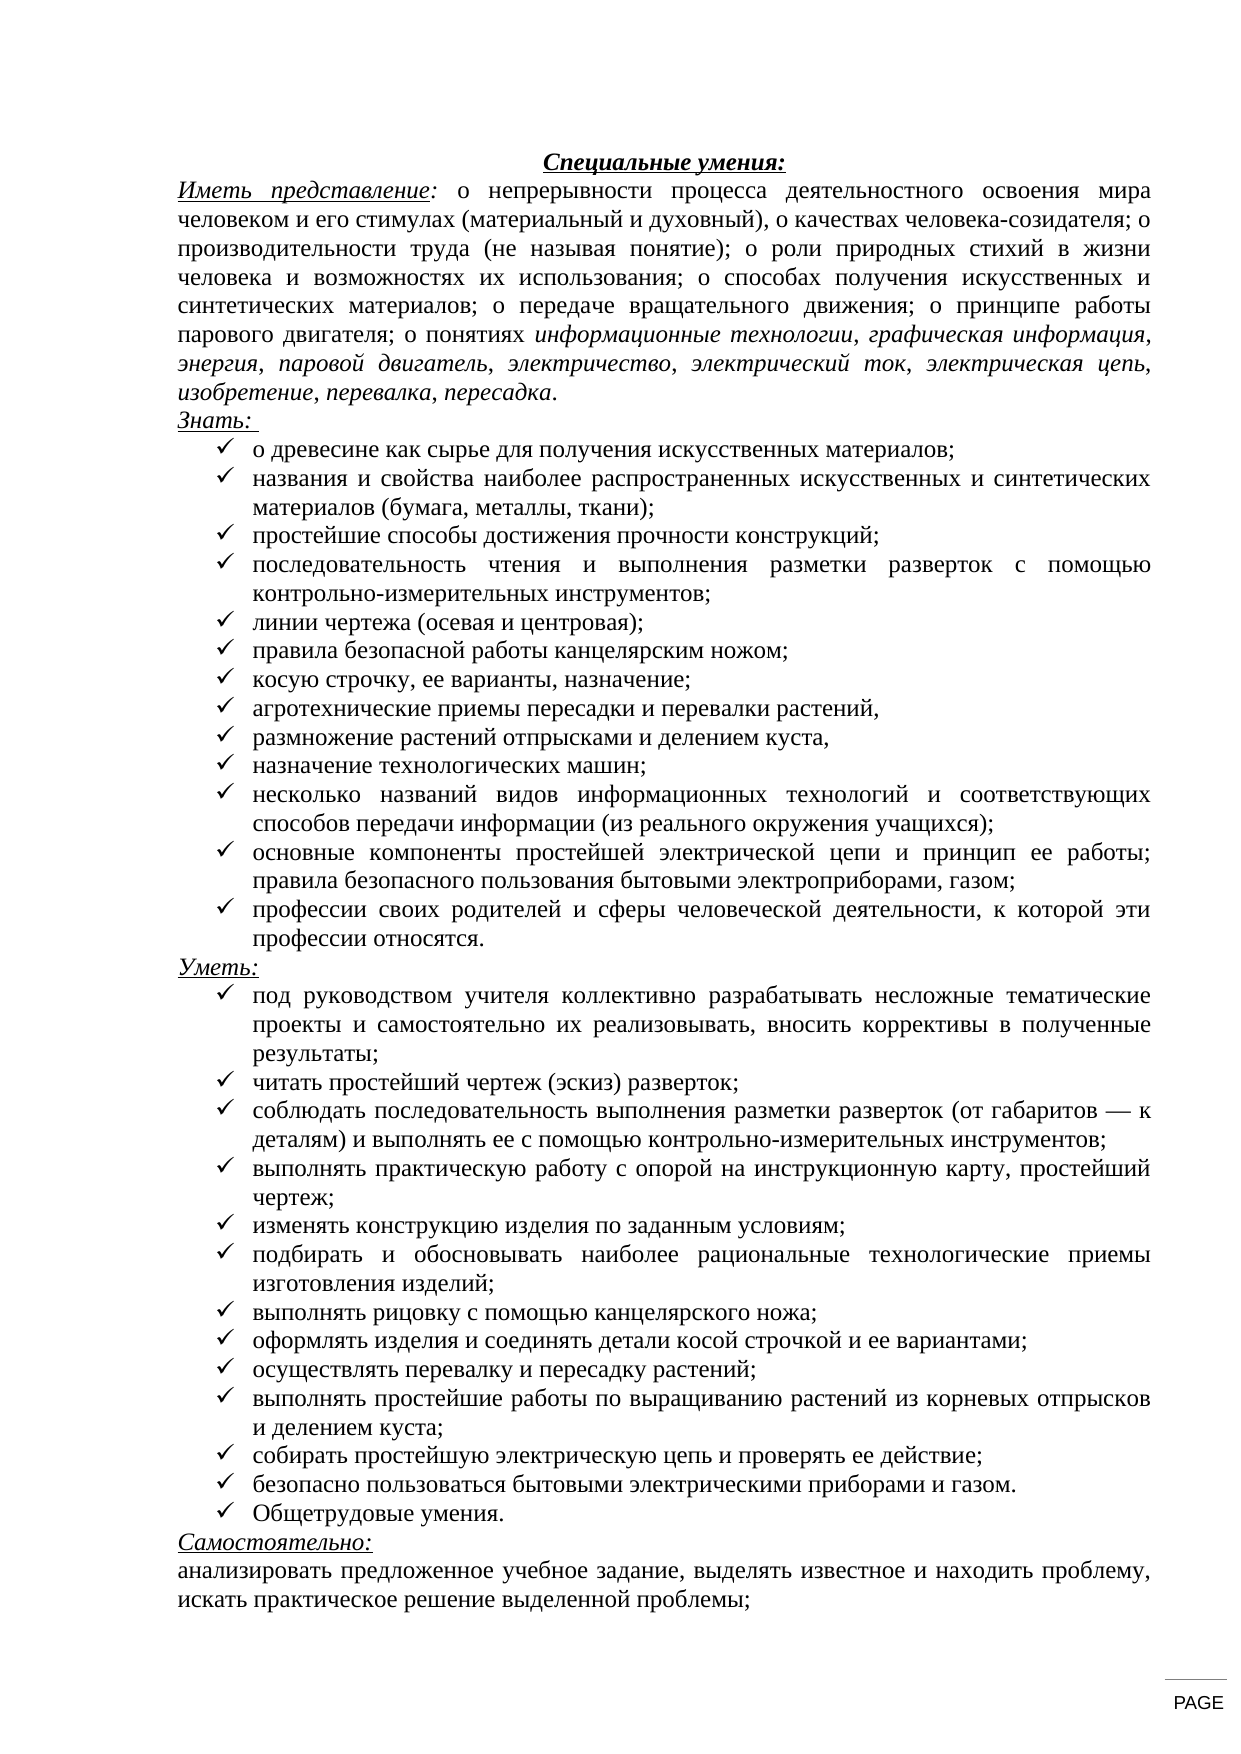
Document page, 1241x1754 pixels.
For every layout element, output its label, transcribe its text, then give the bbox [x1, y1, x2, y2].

list осуществлять перевалку и пересадку растений; [215, 1354, 1152, 1383]
list под руководством учителя коллективно разрабатывать несложные тематические проекты и самостоятельно их реализовывать, вносить коррективы в полученные результаты; [215, 981, 1152, 1067]
list профессии своих родителей и сферы человеческой деятельности, к которой эти профессии относятся. [215, 894, 1152, 952]
list размножение растений отпрысками и делением куста, [215, 722, 1152, 751]
text Самостоятельно: [177, 1527, 1152, 1556]
list выполнять рицовку с помощью канцелярского ножа; [215, 1297, 1152, 1326]
list назначение технологических машин; [215, 751, 1152, 779]
list линии чертежа (осевая и центровая); [215, 607, 1152, 636]
list простейшие способы достижения прочности конструкций; [215, 521, 1152, 549]
list оформлять изделия и соединять детали косой строчкой и ее вариантами; [215, 1326, 1152, 1354]
list выполнять практическую работу с опорой на инструкционную карту, простейший чертеж; [215, 1153, 1152, 1211]
list читать простейший чертеж (эскиз) разверток; [215, 1067, 1152, 1096]
list названия и свойства наиболее распространенных искусственных и синтетических материалов (бумага, металлы, ткани); [215, 463, 1152, 521]
text анализировать предложенное учебное задание, выделять известное и находить проблему, искать практическое решение выделенной проблемы; [177, 1556, 1152, 1613]
list правила безопасной работы канцелярским ножом; [215, 636, 1152, 664]
text Уметь: [177, 952, 1152, 981]
list последовательность чтения и выполнения разметки разверток с помощью контрольно-измерительных инструментов; [215, 549, 1152, 607]
list несколько названий видов информационных технологий и соответствующих способов передачи информации (из реального окружения учащихся); [215, 779, 1152, 837]
list косую строчку, ее варианты, назначение; [215, 664, 1152, 693]
list изменять конструкцию изделия по заданным условиям; [215, 1211, 1152, 1239]
list агротехнические приемы пересадки и перевалки растений, [215, 693, 1152, 722]
list о древесине как сырье для получения искусственных материалов; [215, 434, 1152, 463]
list безопасно пользоваться бытовыми электрическими приборами и газом. [215, 1469, 1152, 1498]
list соблюдать последовательность выполнения разметки разверток (от габаритов — к деталям) и выполнять ее с помощью контрольно-измерительных инструментов; [215, 1096, 1152, 1153]
list выполнять простейшие работы по выращиванию растений из корневых отпрысков и делением куста; [215, 1383, 1152, 1441]
text Знать: [177, 406, 1152, 434]
list основные компоненты простейшей электрической цепи и принцип ее работы; правила безопасного пользования бытовыми электроприборами, газом; [215, 837, 1152, 894]
text Иметь представление: о непрерывности процесса деятельностного освоения мира человеком и его стимулах (материальный и духовный), о качествах человека-созидателя; о производительности труда (не называя понятие); о роли природных стихий в жизни человека и возможностях их использования; о способах получения искусственных и синтетических материалов; о передаче вращательного движения; о принципе работы парового двигателя; о понятиях информационные технологии, графическая информация, энергия, паровой двигатель, электричество, электрический ток, электрическая цепь, изобретение, перевалка, пересадка. [177, 176, 1152, 406]
text Специальные умения: [177, 147, 1152, 176]
list Общетрудовые умения. [215, 1498, 1152, 1527]
list собирать простейшую электрическую цепь и проверять ее действие; [215, 1441, 1152, 1469]
list подбирать и обосновывать наиболее рациональные технологические приемы изготовления изделий; [215, 1239, 1152, 1297]
